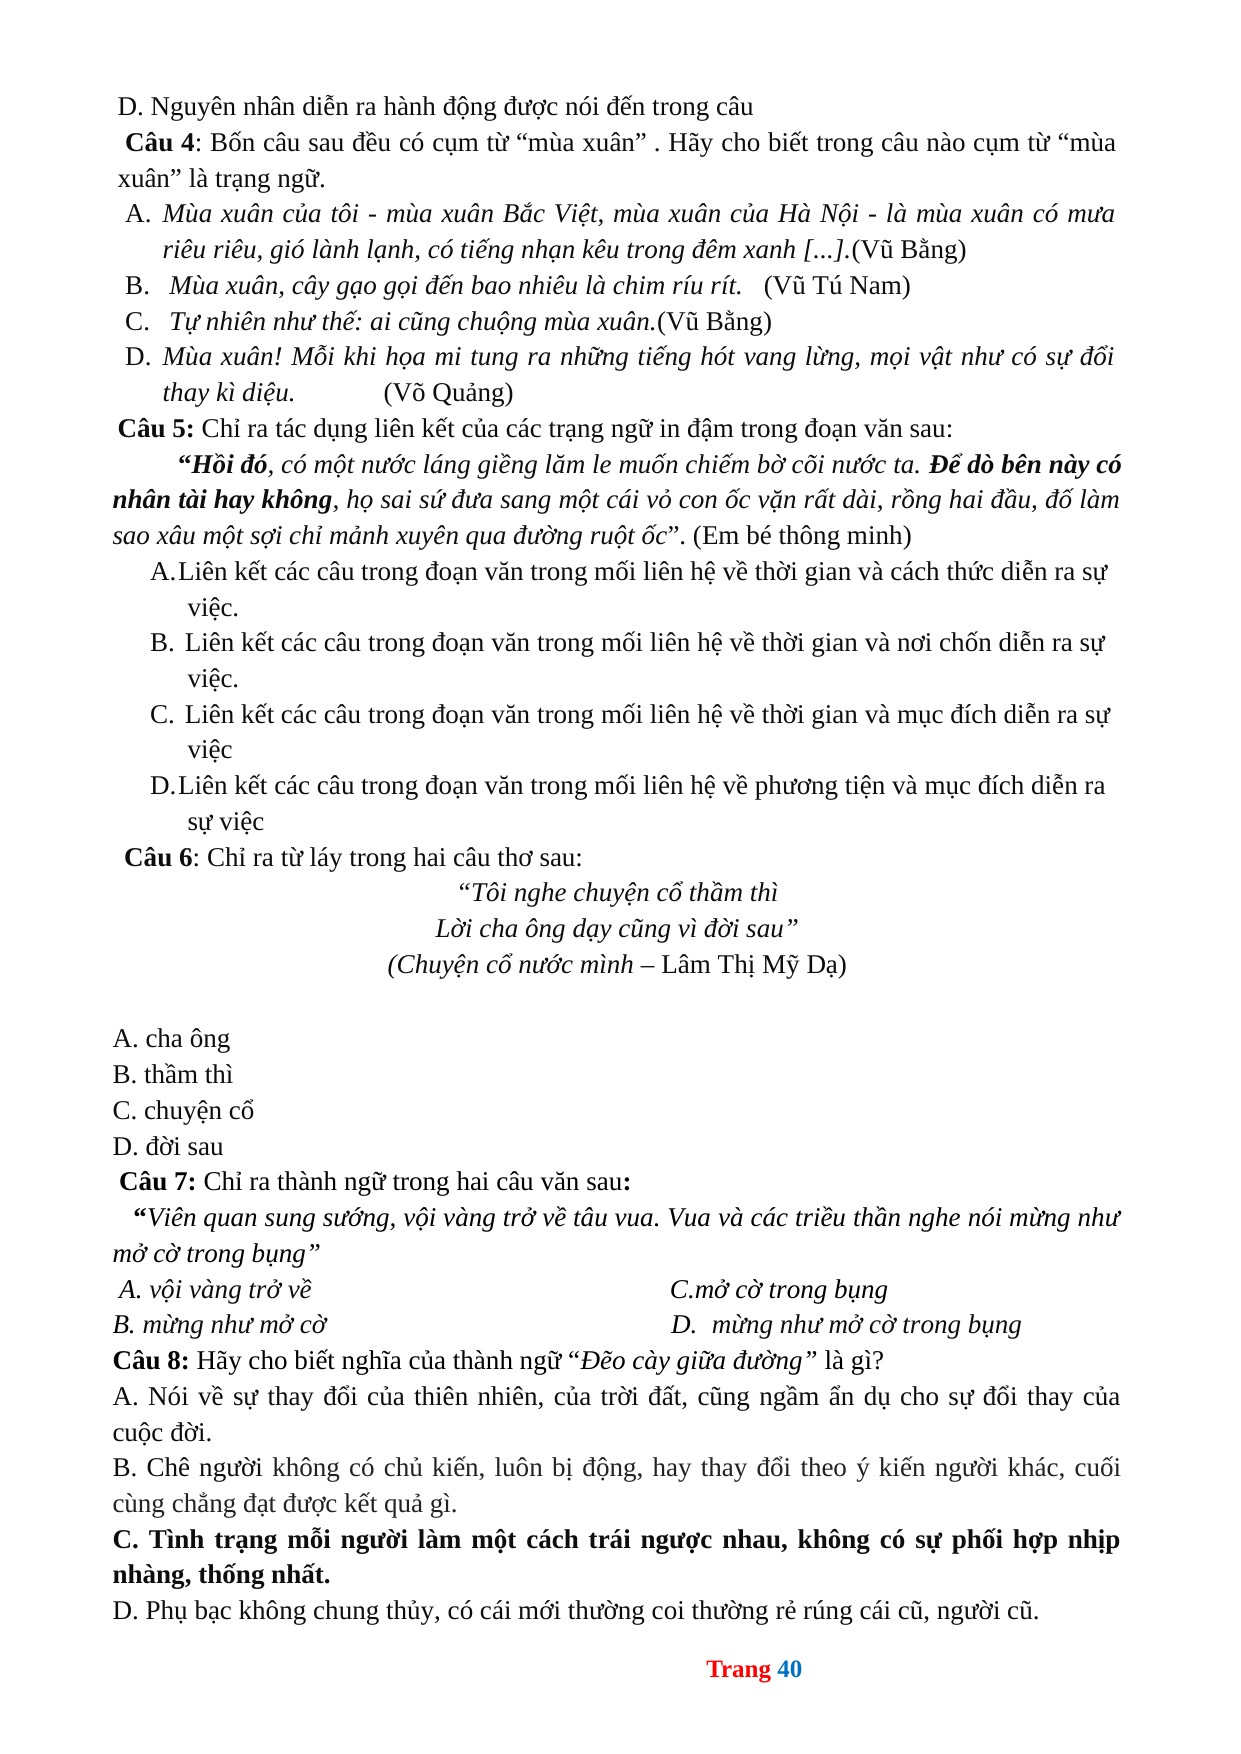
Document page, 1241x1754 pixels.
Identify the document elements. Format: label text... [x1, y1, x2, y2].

text Câu 6: Chỉ ra từ láy trong hai câu thơ sau: [117, 841, 1117, 872]
list Liên kết các câu trong đoạn văn trong mối liên hệ về thời gian và nơi chốn diễn ra sự việc. [150, 626, 1122, 693]
text “Hồi đó, có một nước láng giềng lăm le muốn chiếm bờ cõi nước ta. Để dò bên này có nhân tài hay không, họ sai sứ đưa sang một cái vỏ con ốc vặn rất dài, rồng hai đầu, đố làm sao xâu một sợi chỉ mảnh xuyên qua đường ruột ốc”. (Em bé thông minh) [112, 448, 1122, 550]
text “Tôi nghe chuyện cổ thầm thì Lời cha ông dạy cũng vì đời sau” [112, 876, 1122, 943]
text (Chuyện cổ nước mình – Lâm Thị Mỹ Dạ) [112, 948, 1122, 1018]
text Câu 4: Bốn câu sau đều có cụm từ “mùa xuân” . Hãy cho biết trong câu nào cụm từ “mùa xuân” là trạng ngữ. [117, 126, 1117, 193]
text D. Nguyên nhân diễn ra hành động được nói đến trong câu [117, 90, 1117, 122]
text B. thầm thì [112, 1058, 1122, 1089]
list Mùa xuân của tôi - mùa xuân Bắc Việt, mùa xuân của Hà Nội - là mùa xuân có mưa riêu riêu, gió lành lạnh, có tiếng nhạn kêu trong đêm xanh [...].(Vũ Bằng) [125, 198, 1117, 264]
list Liên kết các câu trong đoạn văn trong mối liên hệ về thời gian và cách thức diễn ra sự việc. [150, 555, 1122, 622]
text Câu 7: Chỉ ra thành ngữ trong hai câu văn sau: [112, 1166, 1122, 1197]
text D. Phụ bạc không chung thủy, có cái mới thường coi thường rẻ rúng cái cũ, người cũ. [112, 1594, 1122, 1625]
list Liên kết các câu trong đoạn văn trong mối liên hệ về thời gian và mục đích diễn ra sự việc [150, 698, 1122, 765]
text Câu 8: Hãy cho biết nghĩa của thành ngữ “Đẽo cày giữa đường” là gì? [112, 1344, 1122, 1375]
text Câu 5: Chỉ ra tác dụng liên kết của các trạng ngữ in đậm trong đoạn văn sau: [117, 412, 1117, 443]
text B. Chê người không có chủ kiến, luôn bị động, hay thay đổi theo ý kiến người khác, cuối cùng chẳng đạt được kết quả gì. [112, 1451, 1122, 1518]
list Mùa xuân, cây gạo gọi đến bao nhiêu là chim ríu rít. (Vũ Tú Nam) [125, 269, 1117, 300]
text C. Tình trạng mỗi người làm một cách trái ngược nhau, không có sự phối hợp nhịp nhàng, thống nhất. [112, 1523, 1122, 1590]
text A. vội vàng trở về C.mở cờ trong bụng [112, 1273, 1122, 1304]
text “Viên quan sung sướng, vội vàng trở về tâu vua. Vua và các triều thần nghe nói mừng như mở cờ trong bụng” [112, 1201, 1122, 1268]
text C. chuyện cổ [112, 1094, 1122, 1125]
list Tự nhiên như thế: ai cũng chuộng mùa xuân.(Vũ Bằng) [125, 305, 1117, 336]
text B. mừng như mở cờ D. mừng như mở cờ trong bụng [112, 1308, 1122, 1339]
list Mùa xuân! Mỗi khi họa mi tung ra những tiếng hót vang lừng, mọi vật như có sự đổi thay kì diệu. (Võ Quảng) [125, 341, 1117, 407]
list Liên kết các câu trong đoạn văn trong mối liên hệ về phương tiện và mục đích diễn ra sự việc [150, 769, 1122, 836]
text A. Nói về sự thay đổi của thiên nhiên, của trời đất, cũng ngầm ẩn dụ cho sự đổi thay của cuộc đời. [112, 1380, 1122, 1447]
text D. đời sau [112, 1130, 1122, 1161]
text A. cha ông [112, 1023, 1122, 1054]
